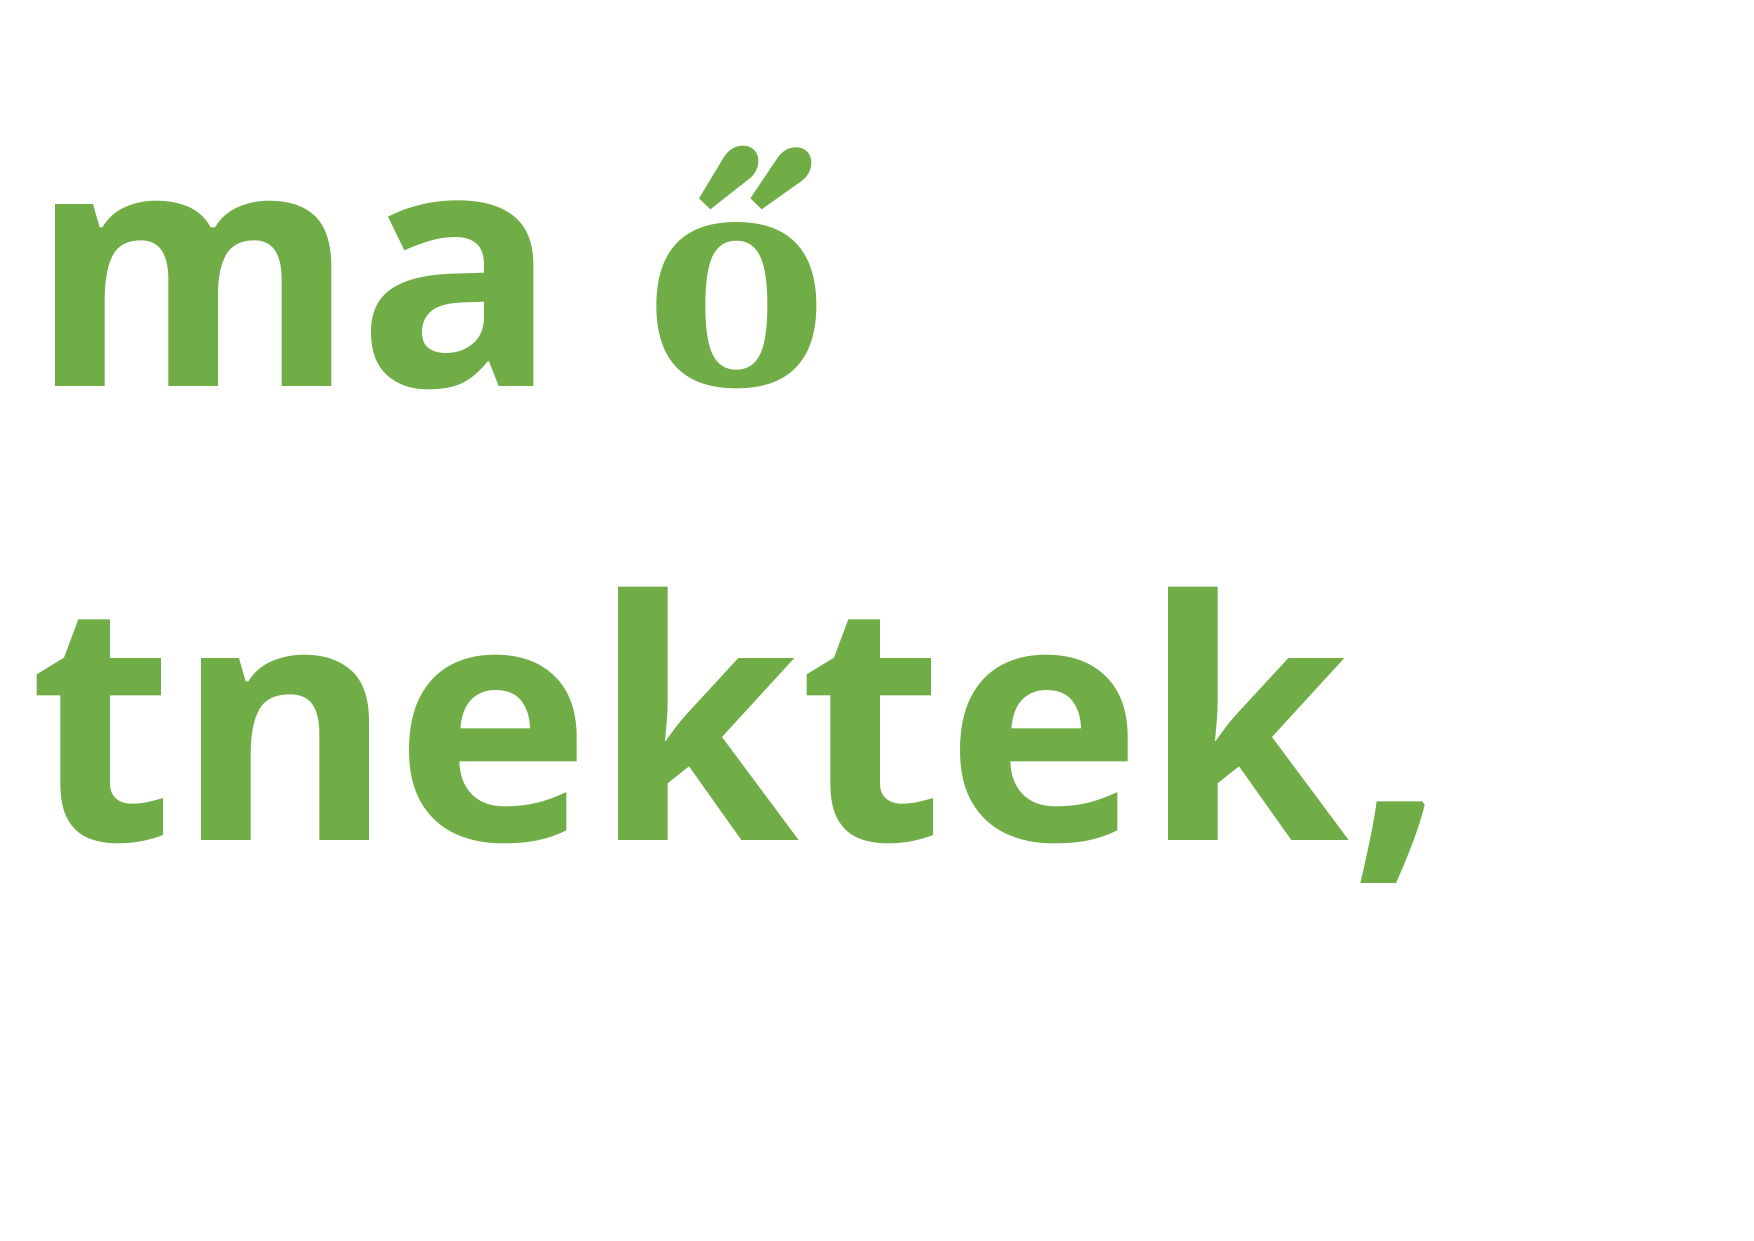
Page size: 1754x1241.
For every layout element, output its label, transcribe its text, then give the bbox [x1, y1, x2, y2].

text „Üdvözítszületet ma ő tnektek, akiazÚr Krisztus, a Dávid városáb [29, 29, 1724, 938]
